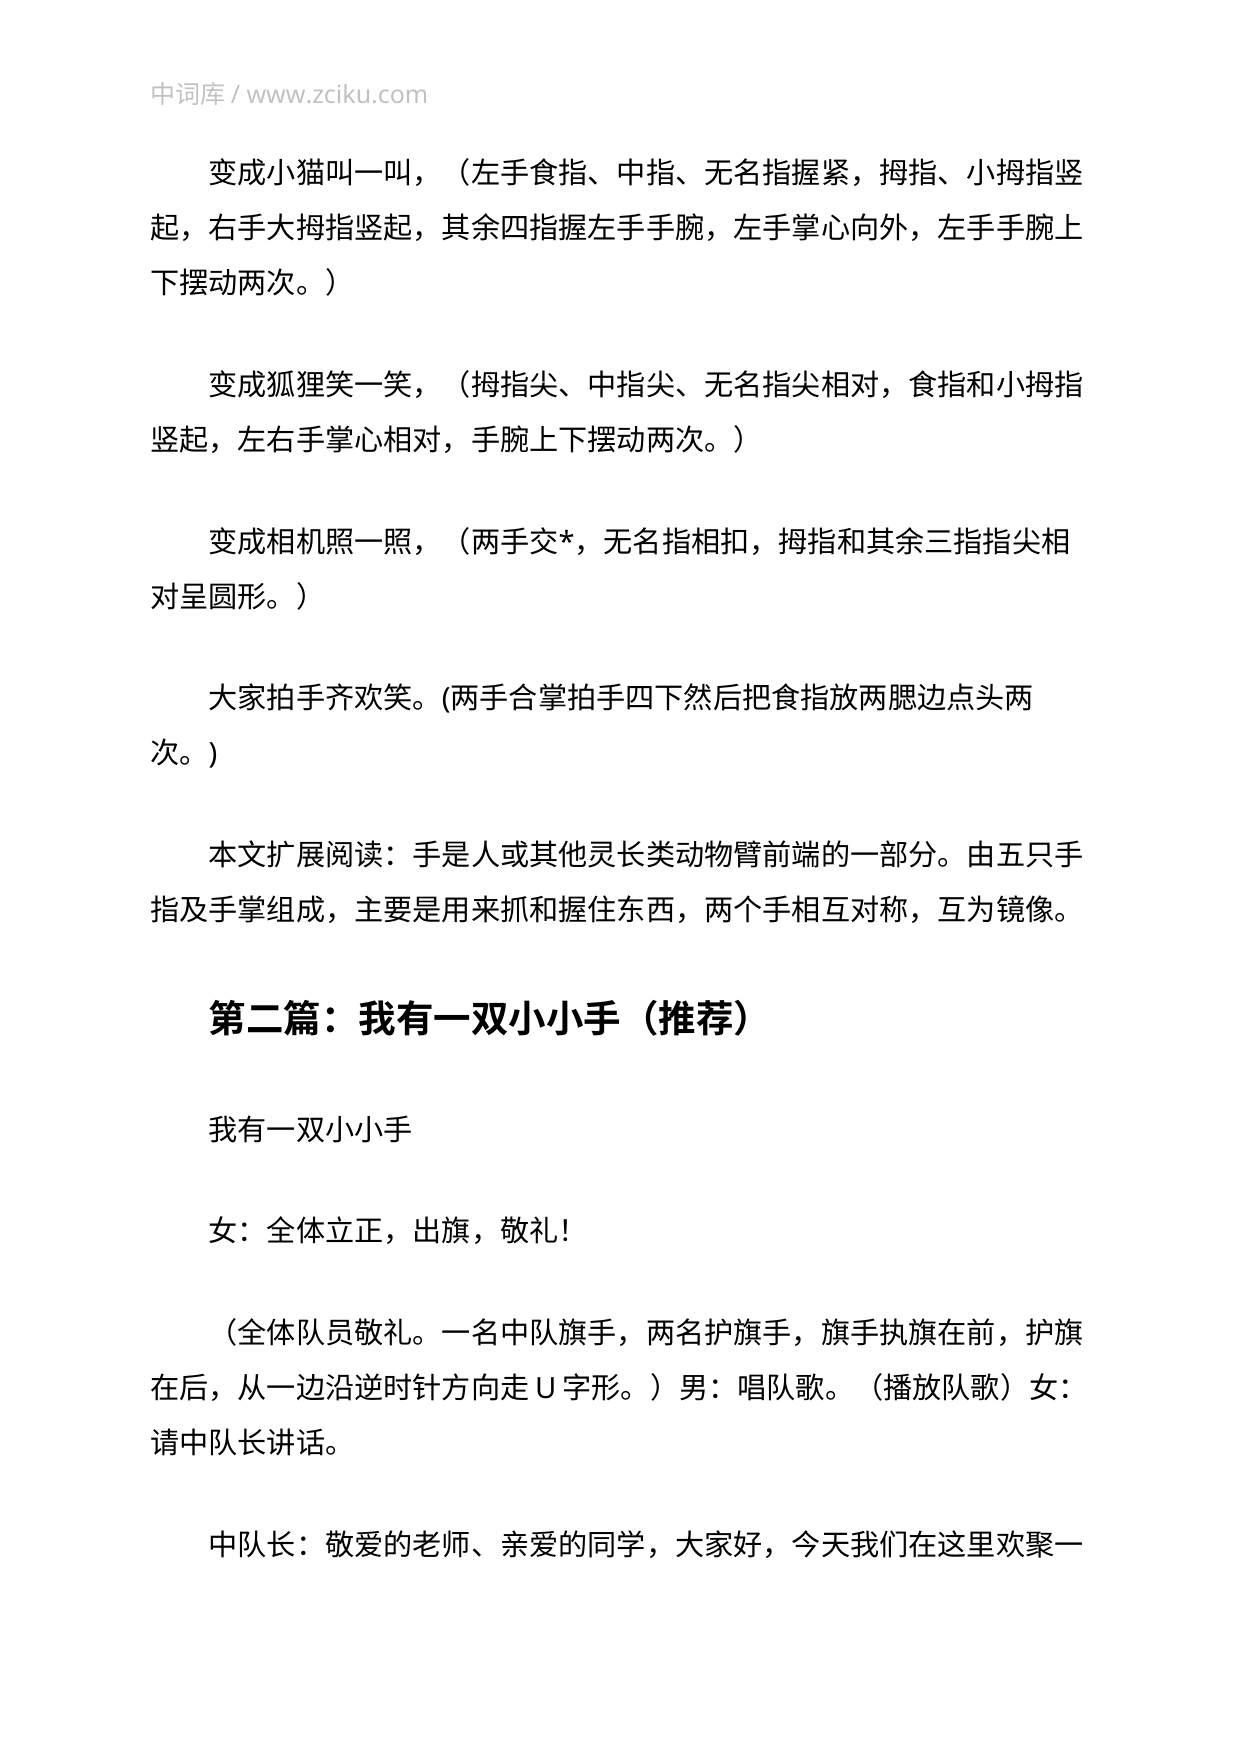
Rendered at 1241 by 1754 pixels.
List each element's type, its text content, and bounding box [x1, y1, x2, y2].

text 变成相机照一照，（两手交*，无名指相扣，拇指和其余三指指尖相对呈圆形。） [150, 518, 1090, 616]
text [150, 1521, 1090, 1563]
text 第二篇：我有一双小小手（推荐） [150, 989, 1090, 1043]
text 大家拍手齐欢笑。(两手合掌拍手四下然后把食指放两腮边点头两次。) [150, 675, 1090, 772]
text 变成狐狸笑一笑，（拇指尖、中指尖、无名指尖相对，食指和小拇指竖起，左右手掌心相对，手腕上下摆动两次。） [150, 362, 1090, 459]
text 我有一双小小手 [150, 1106, 1090, 1148]
text 变成小猫叫一叫，（左手食指、中指、无名指握紧，拇指、小拇指竖起，右手大拇指竖起，其余四指握左手手腕，左手掌心向外，左手手腕上下摆动两次。） [150, 150, 1090, 302]
text 女：全体立正，出旗，敬礼！ [150, 1208, 1090, 1250]
text 本文扩展阅读：手是人或其他灵长类动物臂前端的一部分。由五只手指及手掌组成，主要是用来抓和握住东西，两个手相互对称，互为镜像。 [150, 832, 1090, 929]
text （全体队员敬礼。一名中队旗手，两名护旗手，旗手执旗在前，护旗在后，从一边沿逆时针方向走U字形。）男：唱队歌。（播放队歌）女：请中队长讲话。 [150, 1309, 1090, 1462]
